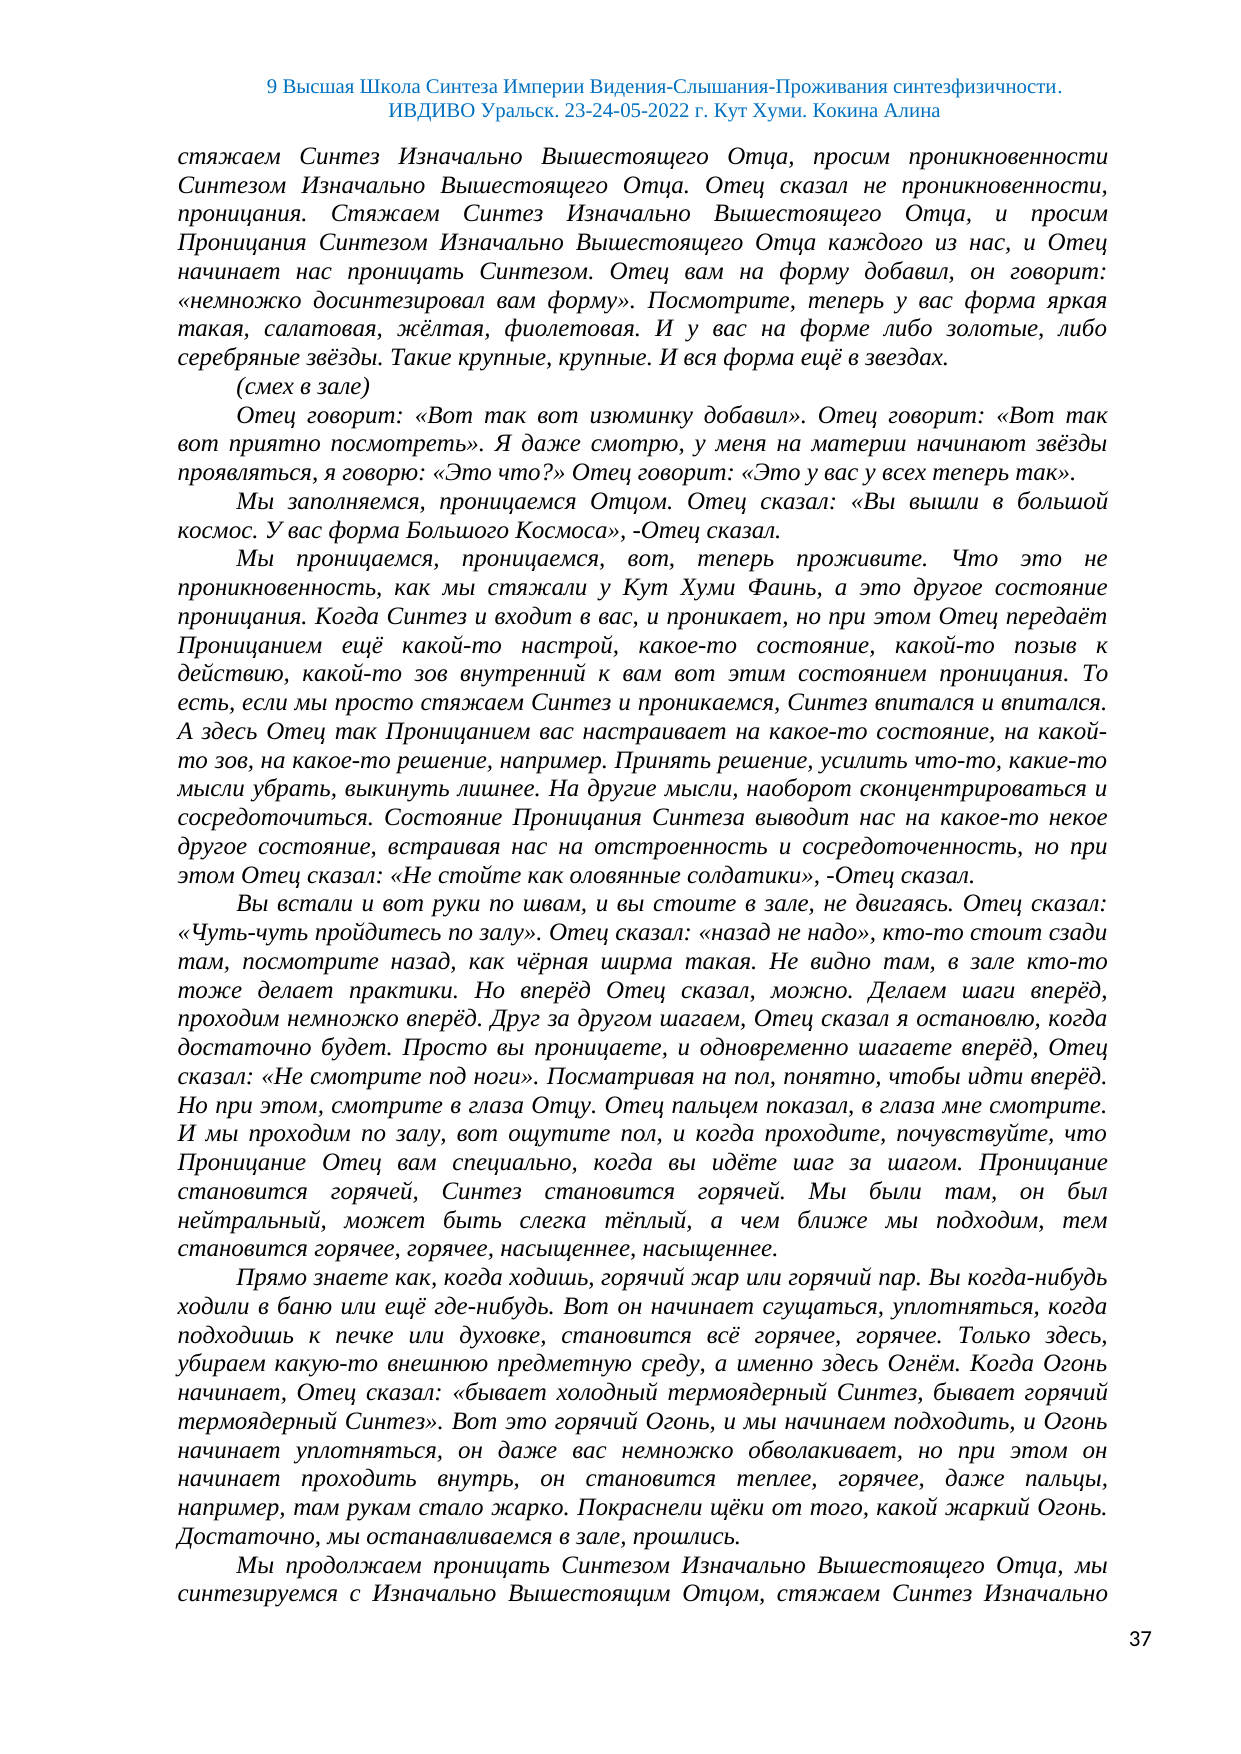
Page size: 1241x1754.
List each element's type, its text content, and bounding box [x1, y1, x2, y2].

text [177, 1550, 1111, 1607]
text Вы встали и вот руки по швам, и вы стоите в зале, не двигаясь. Отец сказал: «Чуть-чуть пройдитесь по залу». Отец сказал: «назад не надо», кто-то стоит сзади там, посмотрите назад, как чёрная ширма такая. Не видно там, в зале кто-то тоже делает практики. Но вперёд Отец сказал, можно. Делаем шаги вперёд, проходим немножко вперёд. Друг за другом шагаем, Отец сказал я остановлю, когда достаточно будет. Просто вы проницаете, и одновременно шагаете вперёд, Отец сказал: «Не смотрите под ноги». Посматривая на пол, понятно, чтобы идти вперёд. Но при этом, смотрите в глаза Отцу. Отец пальцем показал, в глаза мне смотрите. И мы проходим по залу, вот ощутите пол, и когда проходите, почувствуйте, что Проницание Отец вам специально, когда вы идёте шаг за шагом. Проницание становится горячей, Синтез становится горячей. Мы были там, он был нейтральный, может быть слегка тёплый, а чем ближе мы подходим, тем становится горячее, горячее, насыщеннее, насыщеннее. [177, 888, 1111, 1262]
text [177, 141, 1111, 371]
text Мы заполняемся, проницаемся Отцом. Отец сказал: «Вы вышли в большой космос. У вас форма Большого Космоса», -Отец сказал. [177, 486, 1111, 543]
text (смех в зале) [177, 371, 1111, 400]
text Прямо знаете как, когда ходишь, горячий жар или горячий пар. Вы когда-нибудь ходили в баню или ещё где-нибудь. Вот он начинает сгущаться, уплотняться, когда подходишь к печке или духовке, становится всё горячее, горячее. Только здесь, убираем какую-то внешнюю предметную среду, а именно здесь Огнём. Когда Огонь начинает, Отец сказал: «бывает холодный термоядерный Синтез, бывает горячий термоядерный Синтез». Вот это горячий Огонь, и мы начинаем подходить, и Огонь начинает уплотняться, он даже вас немножко обволакивает, но при этом он начинает проходить внутрь, он становится теплее, горячее, даже пальцы, например, там рукам стало жарко. Покраснели щёки от того, какой жаркий Огонь. Достаточно, мы останавливаемся в зале, прошлись. [177, 1262, 1111, 1550]
text Отец говорит: «Вот так вот изюминку добавил». Отец говорит: «Вот так вот приятно посмотреть». Я даже смотрю, у меня на материи начинают звёзды проявляться, я говорю: «Это что?» Отец говорит: «Это у вас у всех теперь так». [177, 400, 1111, 486]
text Мы проницаемся, проницаемся, вот, теперь проживите. Что это не проникновенность, как мы стяжали у Кут Хуми Фаинь, а это другое состояние проницания. Когда Синтез и входит в вас, и проникает, но при этом Отец передаёт Проницанием ещё какой-то настрой, какое-то состояние, какой-то позыв к действию, какой-то зов внутренний к вам вот этим состоянием проницания. То есть, если мы просто стяжаем Синтез и проникаемся, Синтез впитался и впитался. А здесь Отец так Проницанием вас настраивает на какое-то состояние, на какой-то зов, на какое-то решение, например. Принять решение, усилить что-то, какие-то мысли убрать, выкинуть лишнее. На другие мысли, наоборот сконцентрироваться и сосредоточиться. Состояние Проницания Синтеза выводит нас на какое-то некое другое состояние, встраивая нас на отстроенность и сосредоточенность, но при этом Отец сказал: «Не стойте как оловянные солдатики», -Отец сказал. [177, 543, 1111, 888]
